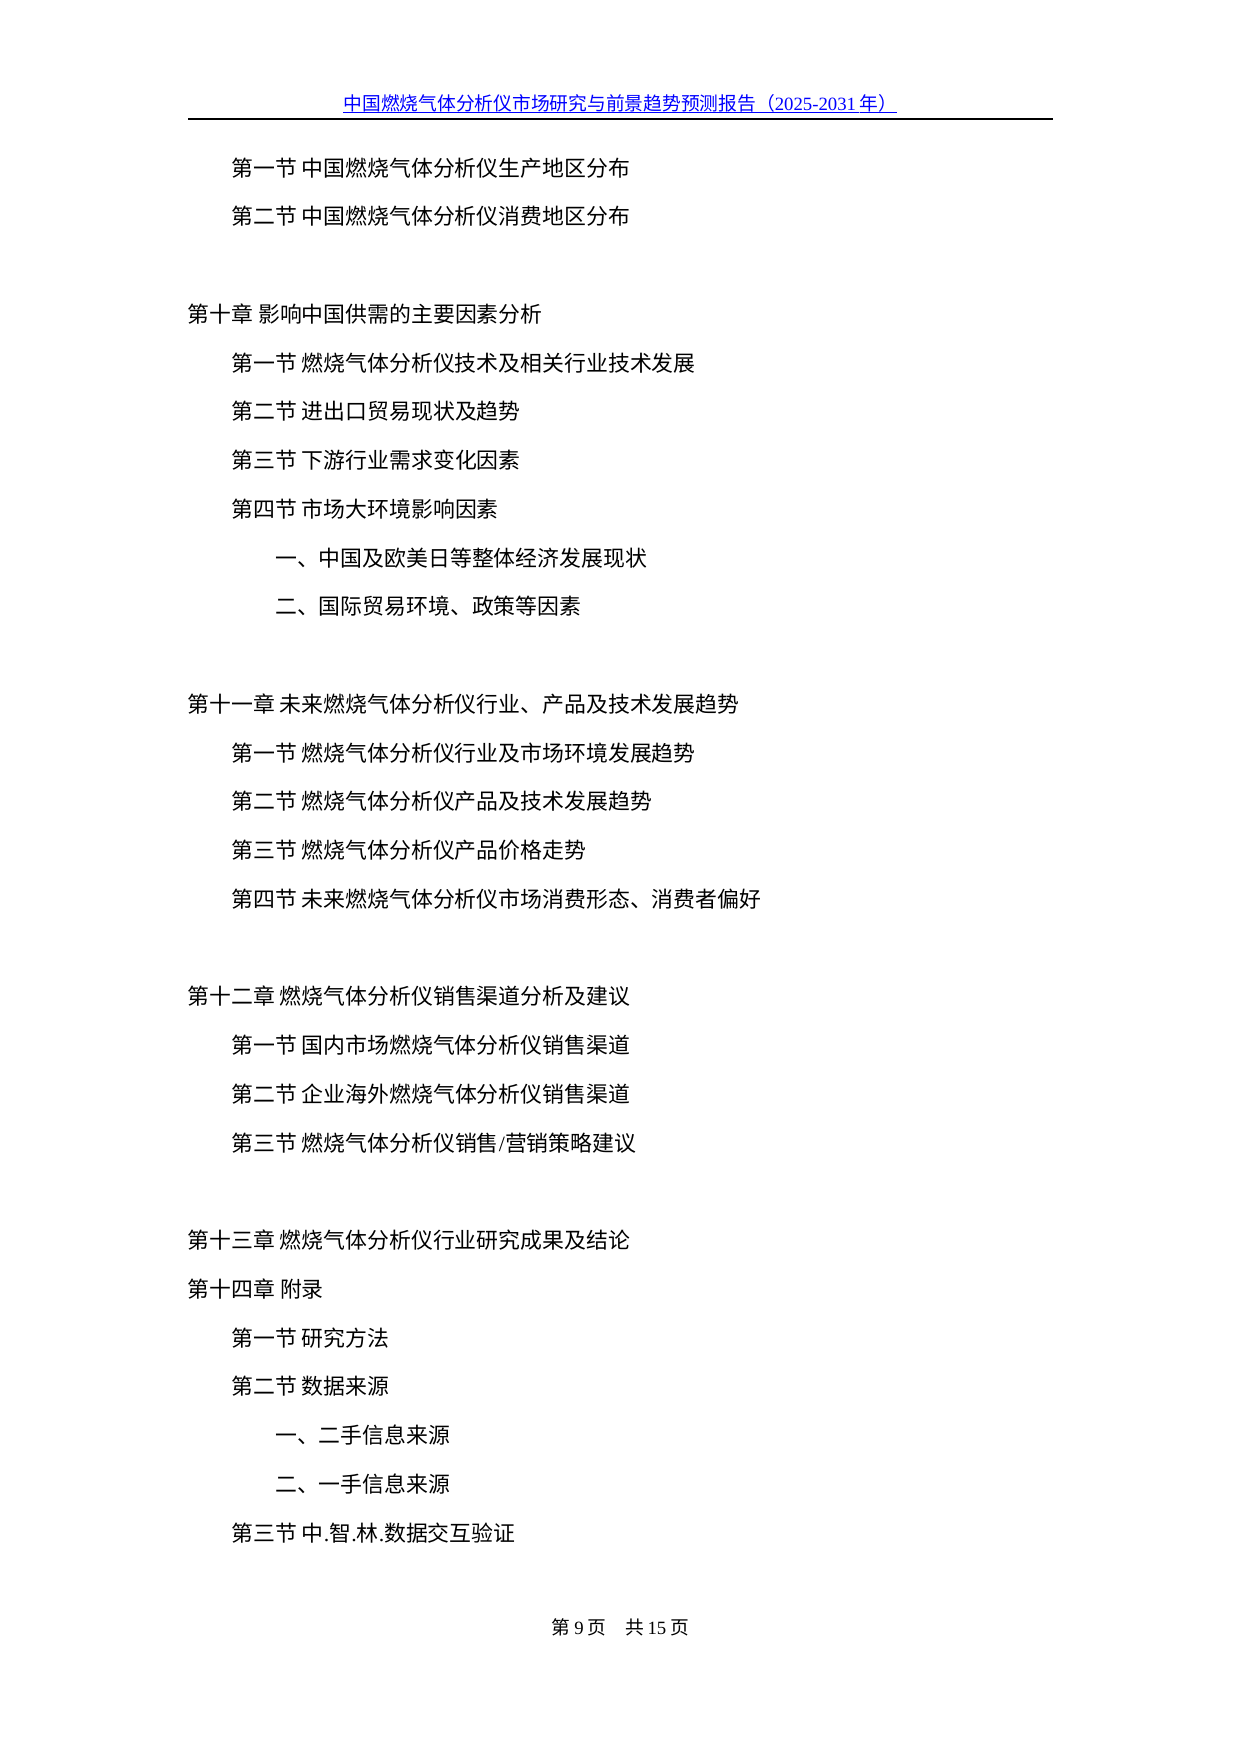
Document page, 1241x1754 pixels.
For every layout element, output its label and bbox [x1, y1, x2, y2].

text [187, 150, 1053, 1548]
